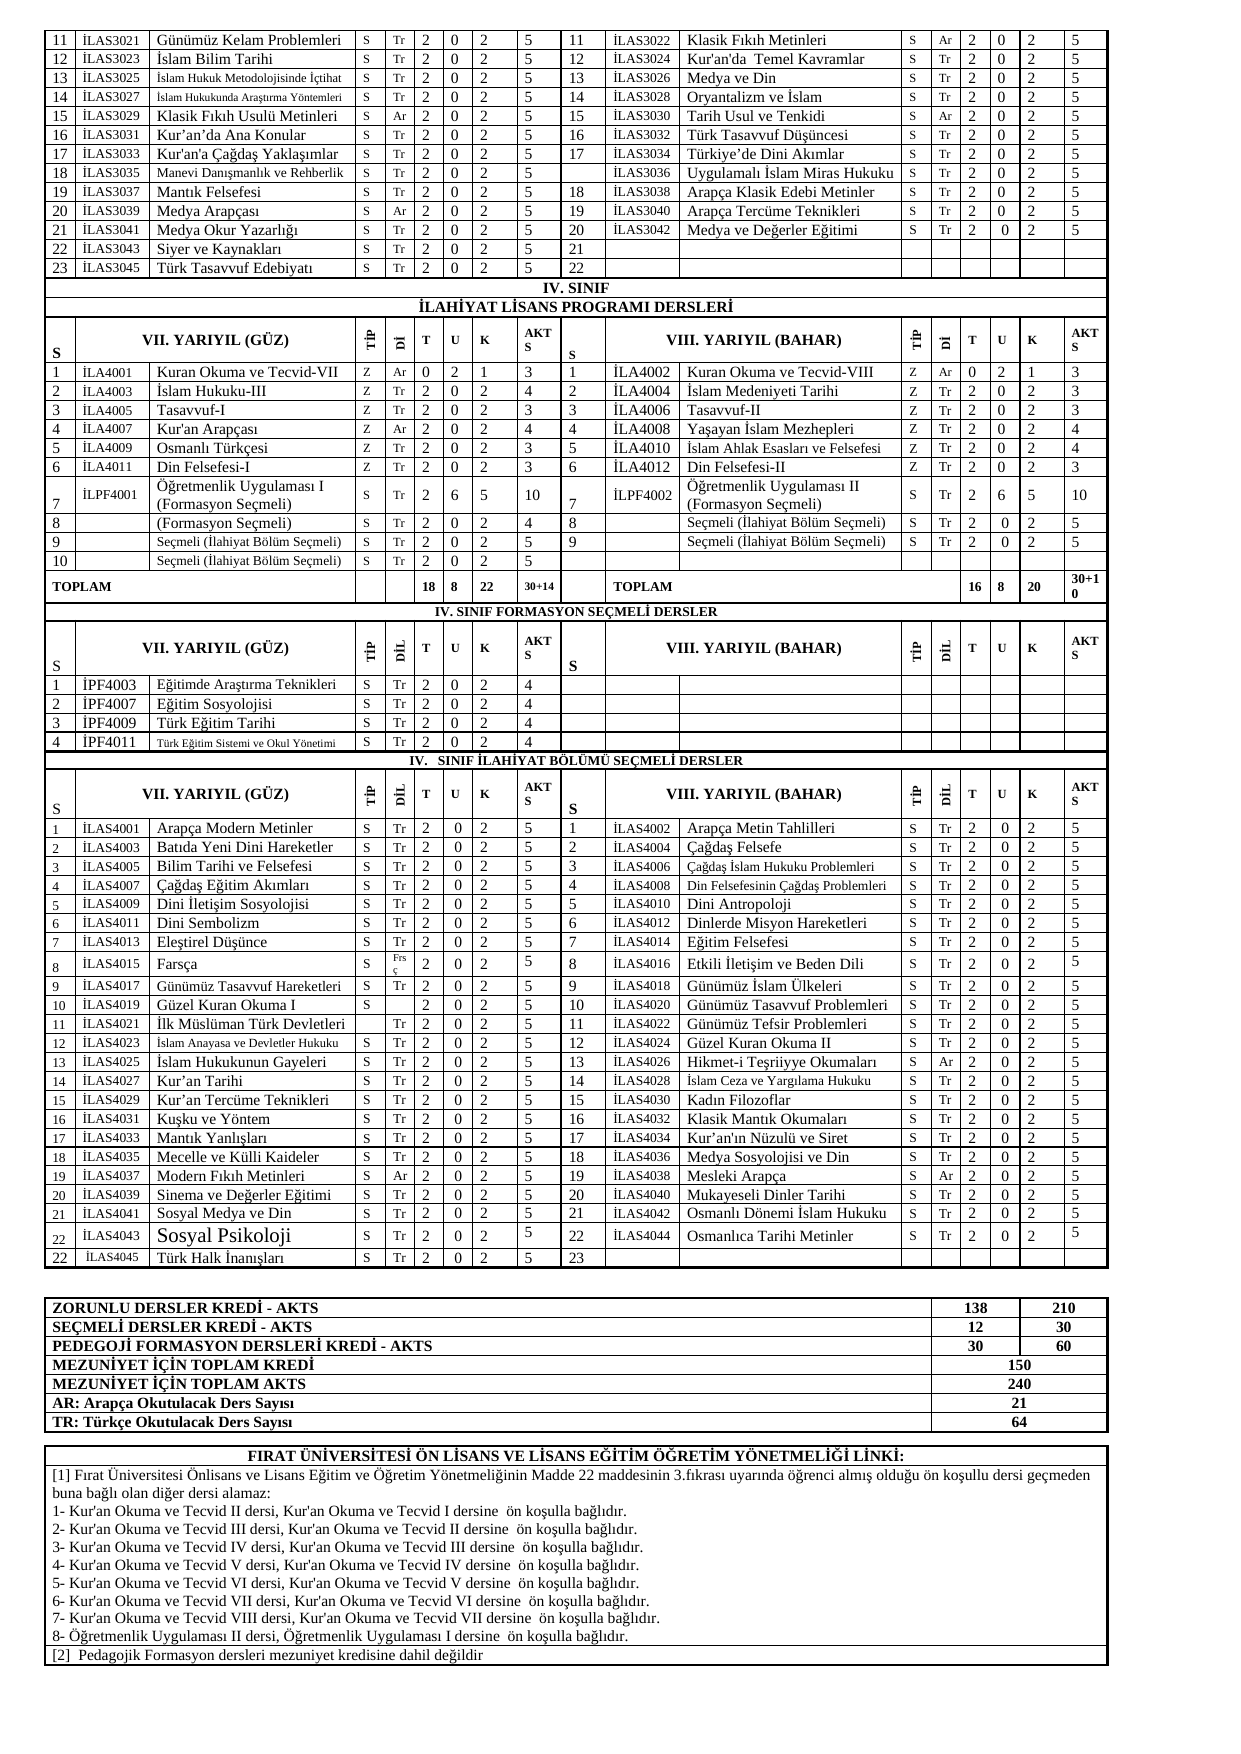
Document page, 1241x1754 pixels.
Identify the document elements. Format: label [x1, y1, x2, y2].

table_cell [36, 30, 1123, 1702]
